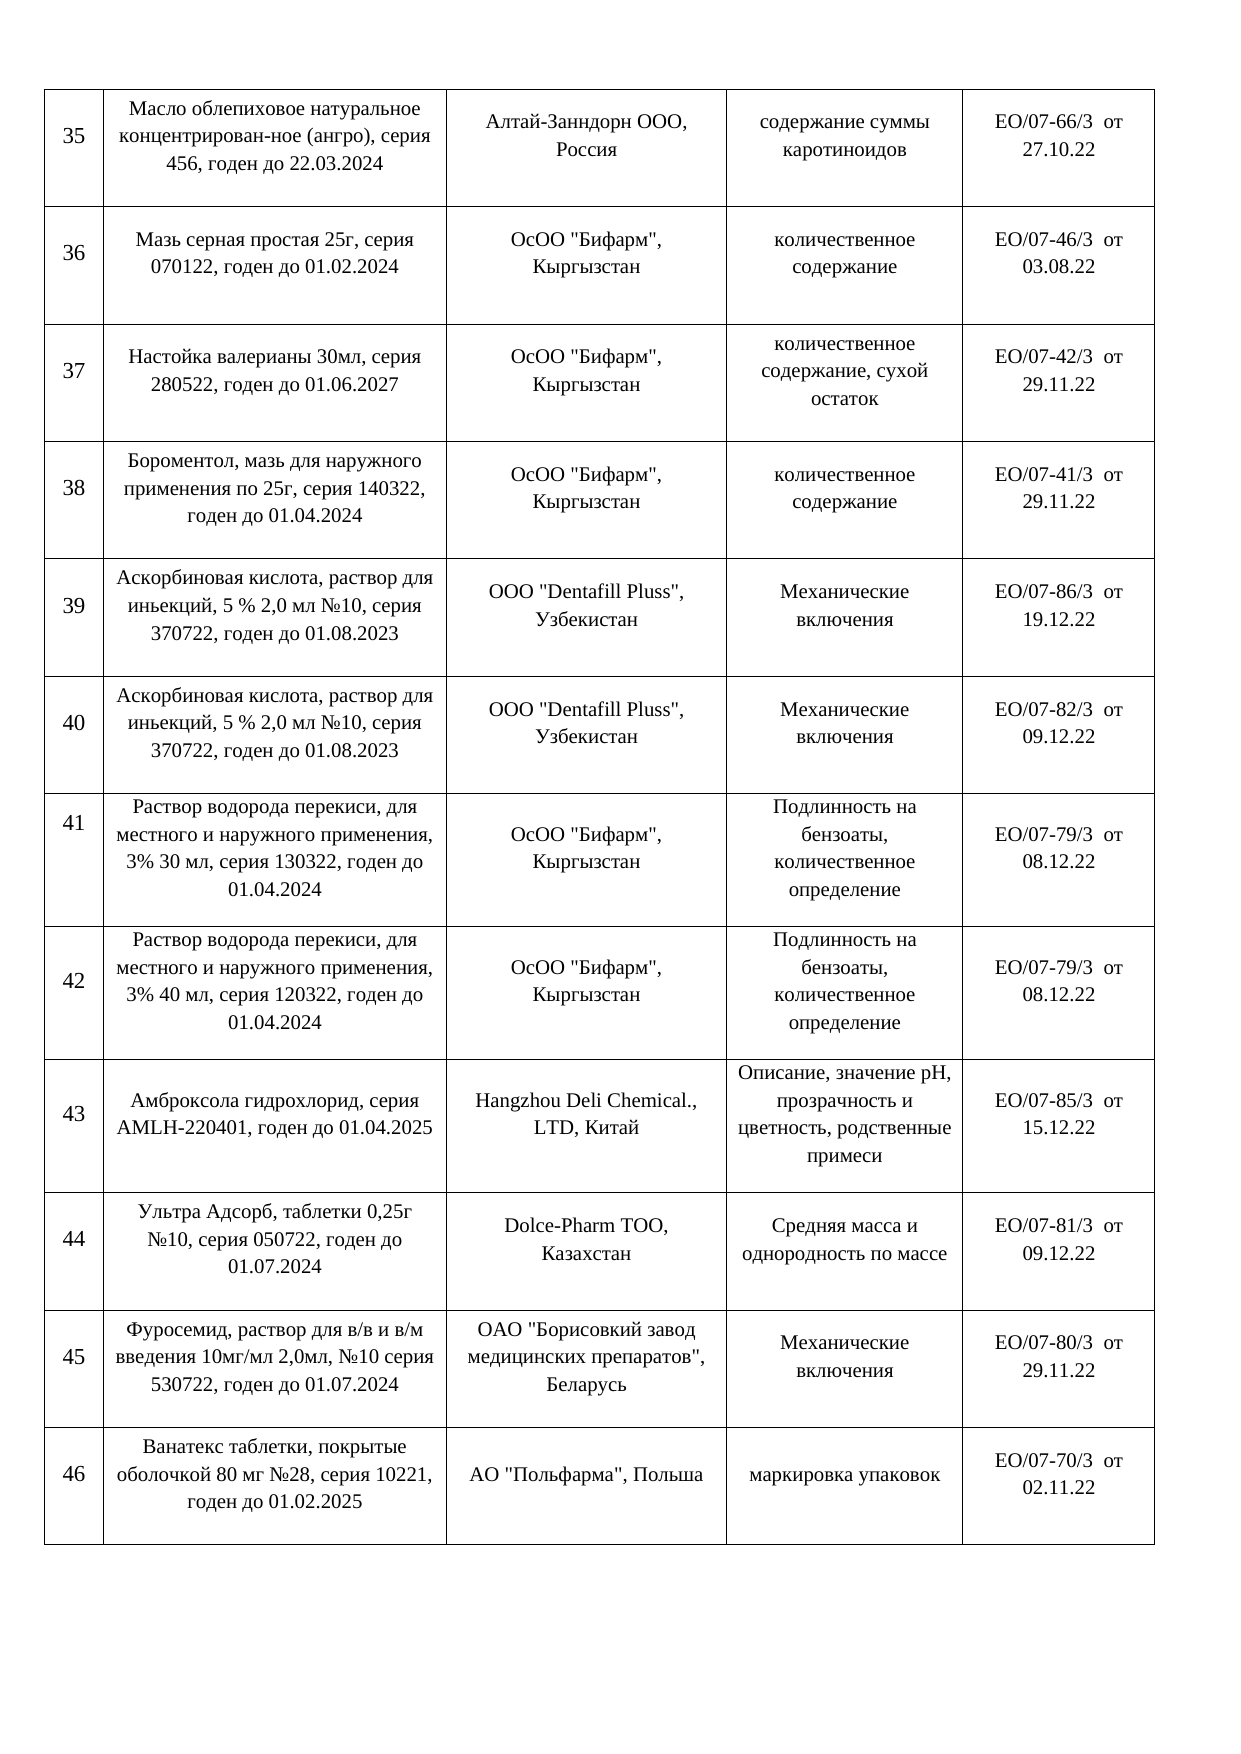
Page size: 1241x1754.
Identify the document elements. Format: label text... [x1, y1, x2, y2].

table_cell Аскорбиновая кислота, раствор для иньекций, 5 % 2,0 мл №10, серия 370722, годен до 01.08.2023 [104, 559, 446, 676]
table_cell Средняя масса и однородность по массе [727, 1193, 962, 1309]
table_cell Раствор водорода перекиси, для местного и наружного применения, 3% 40 мл, серия 120322, годен до 01.04.2024 [104, 927, 446, 1059]
table_cell 46 [45, 1428, 103, 1544]
table_cell Hangzhou Deli Chemical., LTD, Китай [447, 1060, 726, 1192]
table_cell Амброксола гидрохлорид, серия AMLH-220401, годен до 01.04.2025 [104, 1060, 446, 1192]
table_cell Механические включения [727, 677, 962, 793]
table_cell 37 [45, 325, 103, 441]
table_cell Ультра Адсорб, таблетки 0,25г №10, серия 050722, годен до 01.07.2024 [104, 1193, 446, 1309]
table_cell 45 [45, 1311, 103, 1427]
table_cell ЕО/07-81/3 от 09.12.22 [963, 1193, 1154, 1309]
table_cell Механические включения [727, 1311, 962, 1427]
table_cell содержание суммы каротиноидов [727, 90, 962, 206]
table_cell количественное содержание [727, 442, 962, 558]
table_cell 36 [45, 207, 103, 323]
table_cell Бороментол, мазь для наружного применения по 25г, серия 140322, годен до 01.04.2024 [104, 442, 446, 558]
table_cell Описание, значение рН, прозрачность и цветность, родственные примеси [727, 1060, 962, 1192]
table_cell 39 [45, 559, 103, 676]
table_cell Dolce-Pharm TOO, Казахстан [447, 1193, 726, 1309]
table_cell ЕО/07-82/3 от 09.12.22 [963, 677, 1154, 793]
table_cell Аскорбиновая кислота, раствор для иньекций, 5 % 2,0 мл №10, серия 370722, годен до 01.08.2023 [104, 677, 446, 793]
table_cell ОсОО "Бифарм", Кыргызстан [447, 927, 726, 1059]
table_cell Масло облепиховое натуральное концентрирован-ное (ангро), серия 456, годен до 22.03.2024 [104, 90, 446, 206]
table_cell 35 [45, 90, 103, 206]
table_cell 42 [45, 927, 103, 1059]
table_cell ЕО/07-86/3 от 19.12.22 [963, 559, 1154, 676]
table_cell ЕО/07-41/3 от 29.11.22 [963, 442, 1154, 558]
table_cell Подлинность на бензоаты, количественное определение [727, 794, 962, 926]
table_cell 40 [45, 677, 103, 793]
table_cell Ванатекс таблетки, покрытые оболочкой 80 мг №28, серия 10221, годен до 01.02.2025 [104, 1428, 446, 1544]
table_cell Фуросемид, раствор для в/в и в/м введения 10мг/мл 2,0мл, №10 серия 530722, годен до 01.07.2024 [104, 1311, 446, 1427]
table_cell ОсОО "Бифарм", Кыргызстан [447, 794, 726, 926]
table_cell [447, 1428, 726, 1544]
table_cell Мазь серная простая 25г, серия 070122, годен до 01.02.2024 [104, 207, 446, 323]
table_cell 44 [45, 1193, 103, 1309]
table_cell количественное содержание [727, 207, 962, 323]
table_cell количественное содержание, сухой остаток [727, 325, 962, 441]
table_cell Настойка валерианы 30мл, серия 280522, годен до 01.06.2027 [104, 325, 446, 441]
table_cell ООО "Dentafill Pluss", Узбекистан [447, 677, 726, 793]
table_cell ЕО/07-85/3 от 15.12.22 [963, 1060, 1154, 1192]
table_cell 43 [45, 1060, 103, 1192]
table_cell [963, 1428, 1154, 1544]
table_cell маркировка упаковок [727, 1428, 962, 1544]
table_cell ЕО/07-66/3 от 27.10.22 [963, 90, 1154, 206]
table_cell ЕО/07-79/3 от 08.12.22 [963, 927, 1154, 1059]
table_cell 41 [45, 794, 103, 926]
table_cell ЕО/07-46/3 от 03.08.22 [963, 207, 1154, 323]
table_cell Алтай-Занндорн ООО, Россия [447, 90, 726, 206]
table_cell ЕО/07-42/3 от 29.11.22 [963, 325, 1154, 441]
table_cell ОАО "Борисовкий завод медицинских препаратов", Беларусь [447, 1311, 726, 1427]
table_cell Раствор водорода перекиси, для местного и наружного применения, 3% 30 мл, серия 130322, годен до 01.04.2024 [104, 794, 446, 926]
table_cell ОсОО "Бифарм", Кыргызстан [447, 442, 726, 558]
table_cell Подлинность на бензоаты, количественное определение [727, 927, 962, 1059]
table_cell Механические включения [727, 559, 962, 676]
table_cell ОсОО "Бифарм", Кыргызстан [447, 325, 726, 441]
table_cell ЕО/07-79/3 от 08.12.22 [963, 794, 1154, 926]
table_cell ООО "Dentafill Pluss", Узбекистан [447, 559, 726, 676]
table_cell ЕО/07-80/3 от 29.11.22 [963, 1311, 1154, 1427]
table_cell ОсОО "Бифарм", Кыргызстан [447, 207, 726, 323]
table_cell 38 [45, 442, 103, 558]
